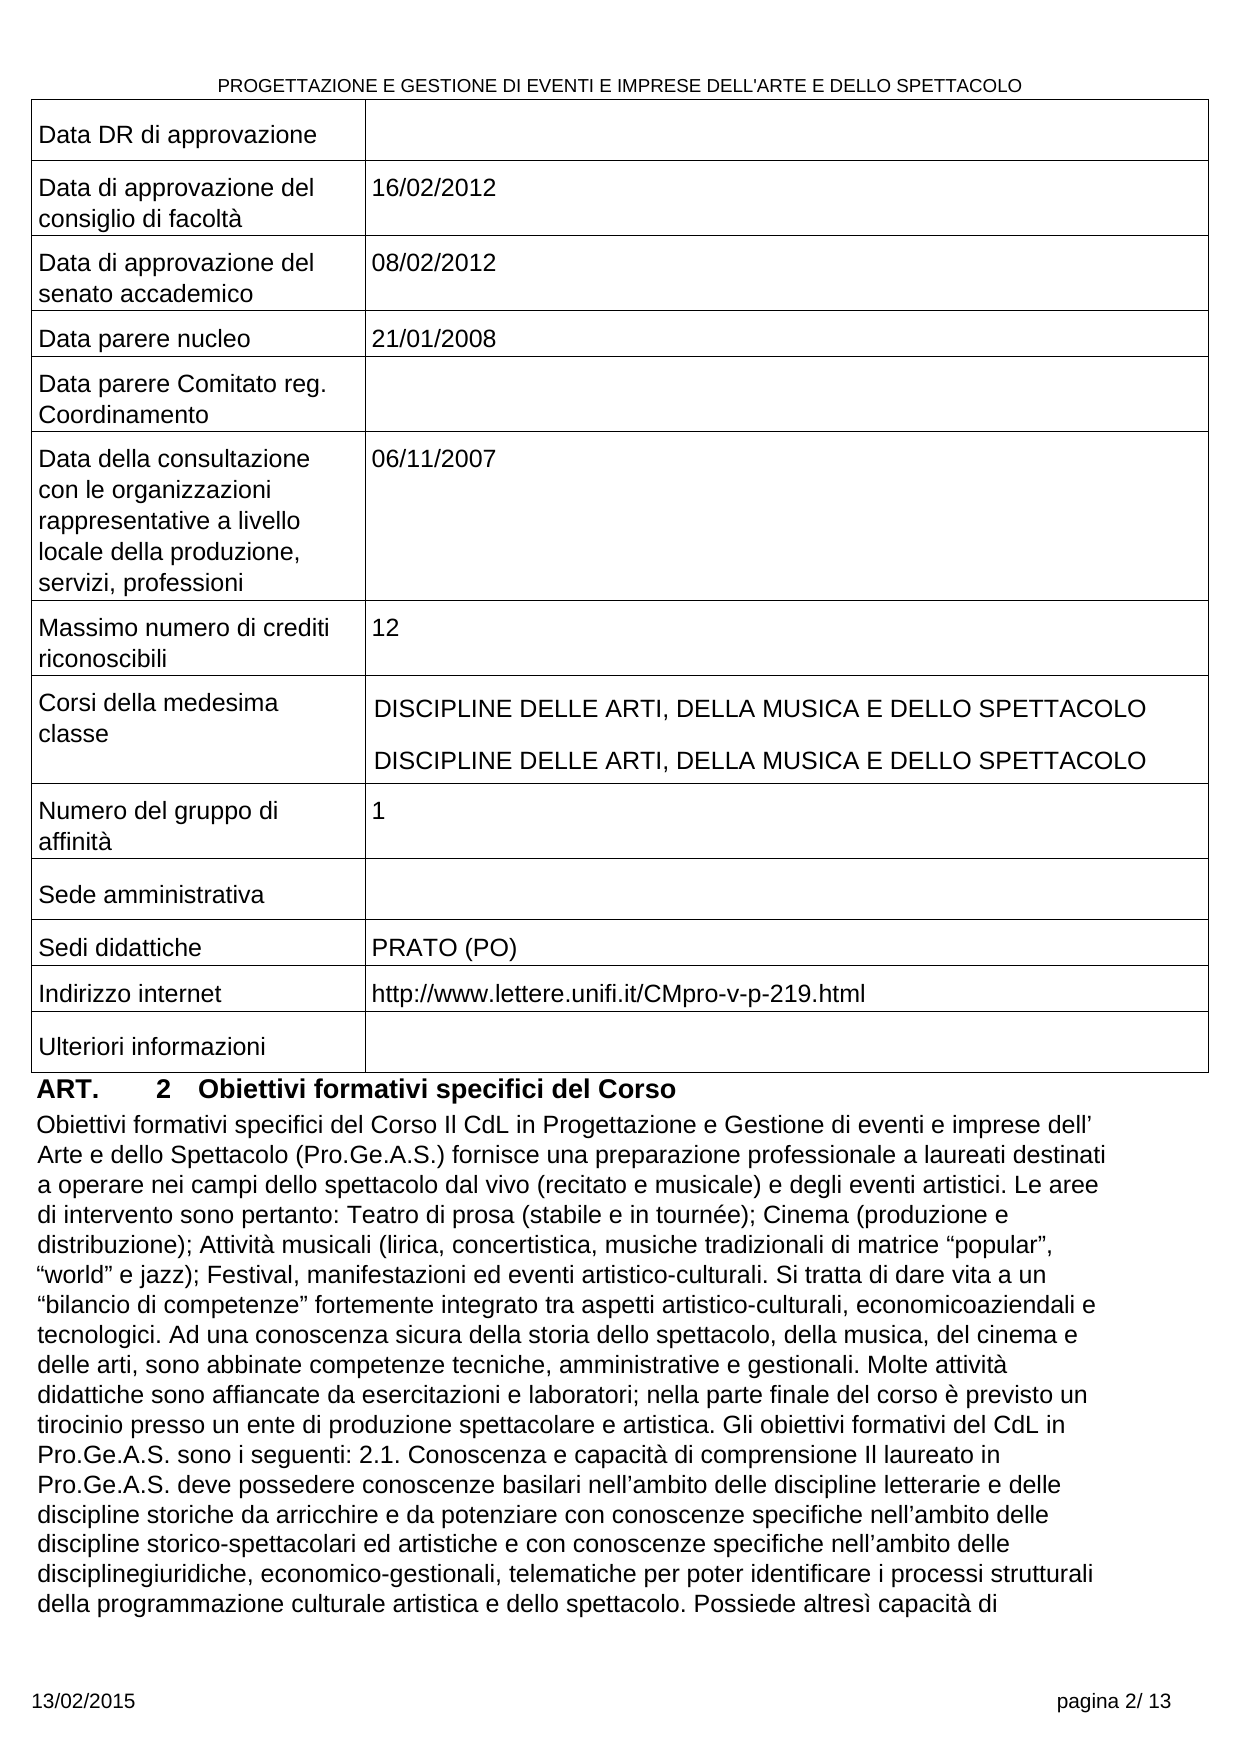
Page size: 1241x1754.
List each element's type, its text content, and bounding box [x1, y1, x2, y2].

table_cell Massimo numero di crediti riconoscibili [32, 601, 365, 675]
table_cell 21/01/2008 [366, 311, 1208, 356]
subtitle ART. 2 Obiettivi formativi specifici del Corso [36, 1073, 1121, 1104]
table_cell PRATO (PO) [366, 920, 1208, 965]
table_cell 16/02/2012 [366, 161, 1208, 235]
table_cell http://www.lettere.unifi.it/CMpro-v-p-219.html [366, 966, 1208, 1011]
text Obiettivi formativi specifici del Corso Il CdL in Progettazione e Gestione di eventi e imprese dell’ Arte e dello Spettacolo (Pro.Ge.A.S.) fornisce una preparazione professionale a laureati destinati a operare nei campi dello spettacolo dal vivo (recitato e musicale) e degli eventi artistici. Le aree di intervento sono pertanto: Teatro di prosa (stabile e in tournée); Cinema (produzione e distribuzione); Attività musicali (lirica, concertistica, musiche tradizionali di matrice “popular”, [36, 1111, 1121, 1259]
table_cell Data di approvazione del consiglio di facoltà [32, 161, 365, 235]
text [36, 1260, 1098, 1618]
table_cell 1 [366, 784, 1208, 858]
table_cell DISCIPLINE DELLE ARTI, DELLA MUSICA E DELLO SPETTACOLO DISCIPLINE DELLE ARTI, DELLA MUSICA E DELLO SPETTACOLO [366, 676, 1208, 783]
table_cell [366, 859, 1208, 919]
table_cell Ulteriori informazioni [32, 1012, 365, 1072]
table_cell Data parere nucleo [32, 311, 365, 356]
table_cell Corsi della medesima classe [32, 676, 365, 783]
table_cell Data di approvazione del senato accademico [32, 236, 365, 310]
table_cell Data della consultazione con le organizzazioni rappresentative a livello locale della produzione, servizi, professioni [32, 432, 365, 599]
table_cell Numero del gruppo di affinità [32, 784, 365, 858]
table_cell [366, 1012, 1208, 1072]
table_cell Sedi didattiche [32, 920, 365, 965]
table_cell Data parere Comitato reg. Coordinamento [32, 357, 365, 431]
table_cell 06/11/2007 [366, 432, 1208, 599]
table_cell 12 [366, 601, 1208, 675]
table_cell Data DR di approvazione [32, 100, 365, 160]
table_cell Sede amministrativa [32, 859, 365, 919]
table_cell Indirizzo internet [32, 966, 365, 1011]
table_cell [366, 357, 1208, 431]
table_cell 08/02/2012 [366, 236, 1208, 310]
table_cell [366, 100, 1208, 160]
